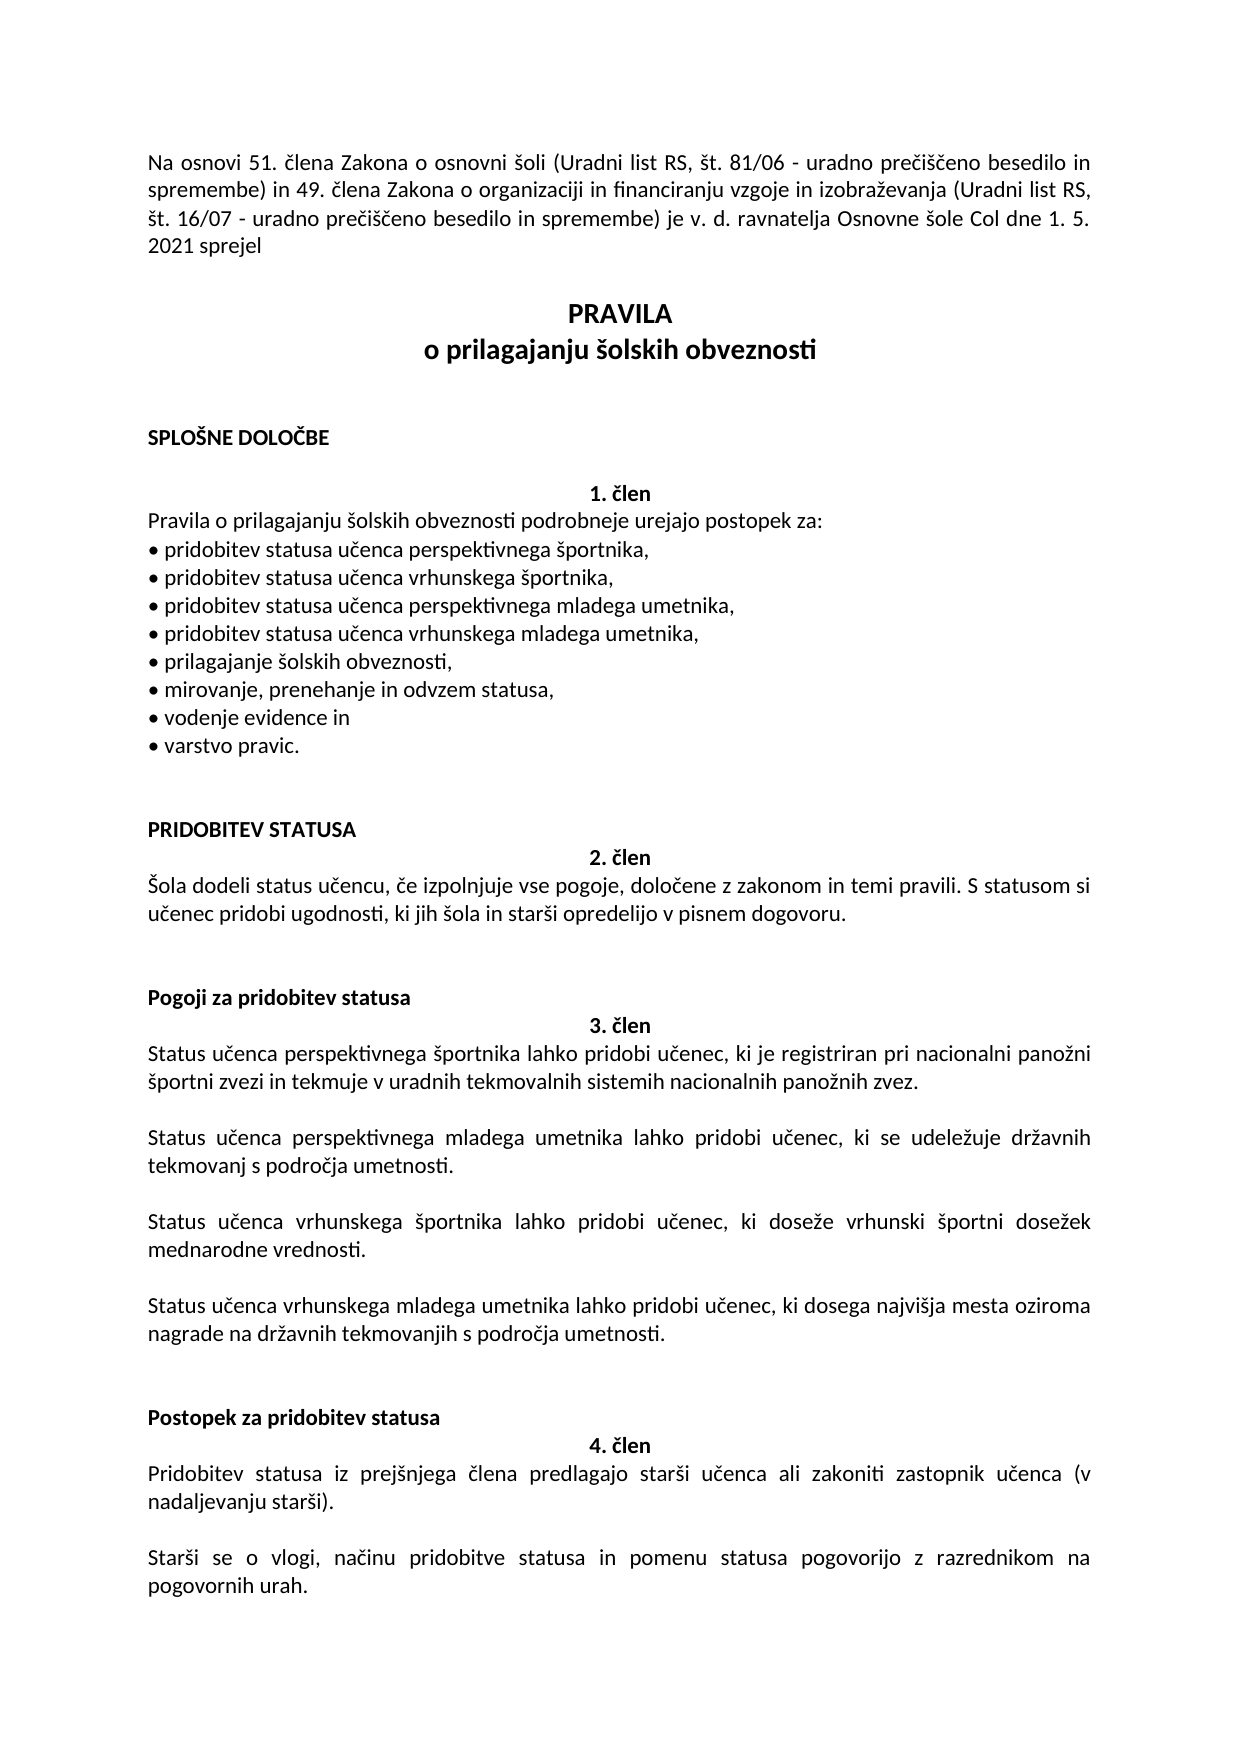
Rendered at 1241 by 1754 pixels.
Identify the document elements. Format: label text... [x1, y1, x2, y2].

text • varstvo pravic. [148, 731, 1093, 759]
text PRIDOBITEV STATUSA [148, 815, 1093, 843]
text Pravila o prilagajanju šolskih obveznosti podrobneje urejajo postopek za: [148, 507, 1093, 535]
text Šola dodeli status učencu, če izpolnjuje vse pogoje, določene z zakonom in temi pravili. S statusom si učenec pridobi ugodnosti, ki jih šola in starši opredelijo v pisnem dogovoru. [148, 871, 1093, 927]
text Pogoji za pridobitev statusa [148, 983, 1093, 1011]
text Starši se o vlogi, načinu pridobitve statusa in pomenu statusa pogovorijo z razrednikom na pogovornih urah. [148, 1543, 1093, 1599]
text Status učenca vrhunskega športnika lahko pridobi učenec, ki doseže vrhunski športni dosežek mednarodne vrednosti. [148, 1207, 1093, 1263]
text • pridobitev statusa učenca perspektivnega mladega umetnika, [148, 591, 1093, 619]
text Status učenca perspektivnega športnika lahko pridobi učenec, ki je registriran pri nacionalni panožni športni zvezi in tekmuje v uradnih tekmovalnih sistemih nacionalnih panožnih zvez. [148, 1039, 1093, 1095]
text SPLOŠNE DOLOČBE [148, 423, 1093, 451]
text 1. člen [148, 479, 1093, 507]
text 4. člen [148, 1431, 1093, 1459]
text • vodenje evidence in [148, 703, 1093, 731]
text • mirovanje, prenehanje in odvzem statusa, [148, 675, 1093, 703]
text Na osnovi 51. člena Zakona o osnovni šoli (Uradni list RS, št. 81/06 - uradno prečiščeno besedilo in spremembe) in 49. člena Zakona o organizaciji in financiranju vzgoje in izobraževanja (Uradni list RS, št. 16/07 - uradno prečiščeno besedilo in spremembe) je v. d. ravnatelja Osnovne šole Col dne 1. 5. 2021 sprejel [148, 148, 1093, 260]
text • pridobitev statusa učenca vrhunskega športnika, [148, 563, 1093, 591]
text o prilagajanju šolskih obveznosti [148, 331, 1093, 367]
text Pridobitev statusa iz prejšnjega člena predlagajo starši učenca ali zakoniti zastopnik učenca (v nadaljevanju starši). [148, 1459, 1093, 1515]
text • prilagajanje šolskih obveznosti, [148, 647, 1093, 675]
text Status učenca perspektivnega mladega umetnika lahko pridobi učenec, ki se udeležuje državnih tekmovanj s področja umetnosti. [148, 1123, 1093, 1179]
text • pridobitev statusa učenca vrhunskega mladega umetnika, [148, 619, 1093, 647]
text PRAVILA [148, 295, 1093, 331]
text 2. člen [148, 843, 1093, 871]
text • pridobitev statusa učenca perspektivnega športnika, [148, 535, 1093, 563]
text Status učenca vrhunskega mladega umetnika lahko pridobi učenec, ki dosega najvišja mesta oziroma nagrade na državnih tekmovanjih s področja umetnosti. [148, 1291, 1093, 1347]
text 3. člen [148, 1011, 1093, 1039]
text Postopek za pridobitev statusa [148, 1403, 1093, 1431]
